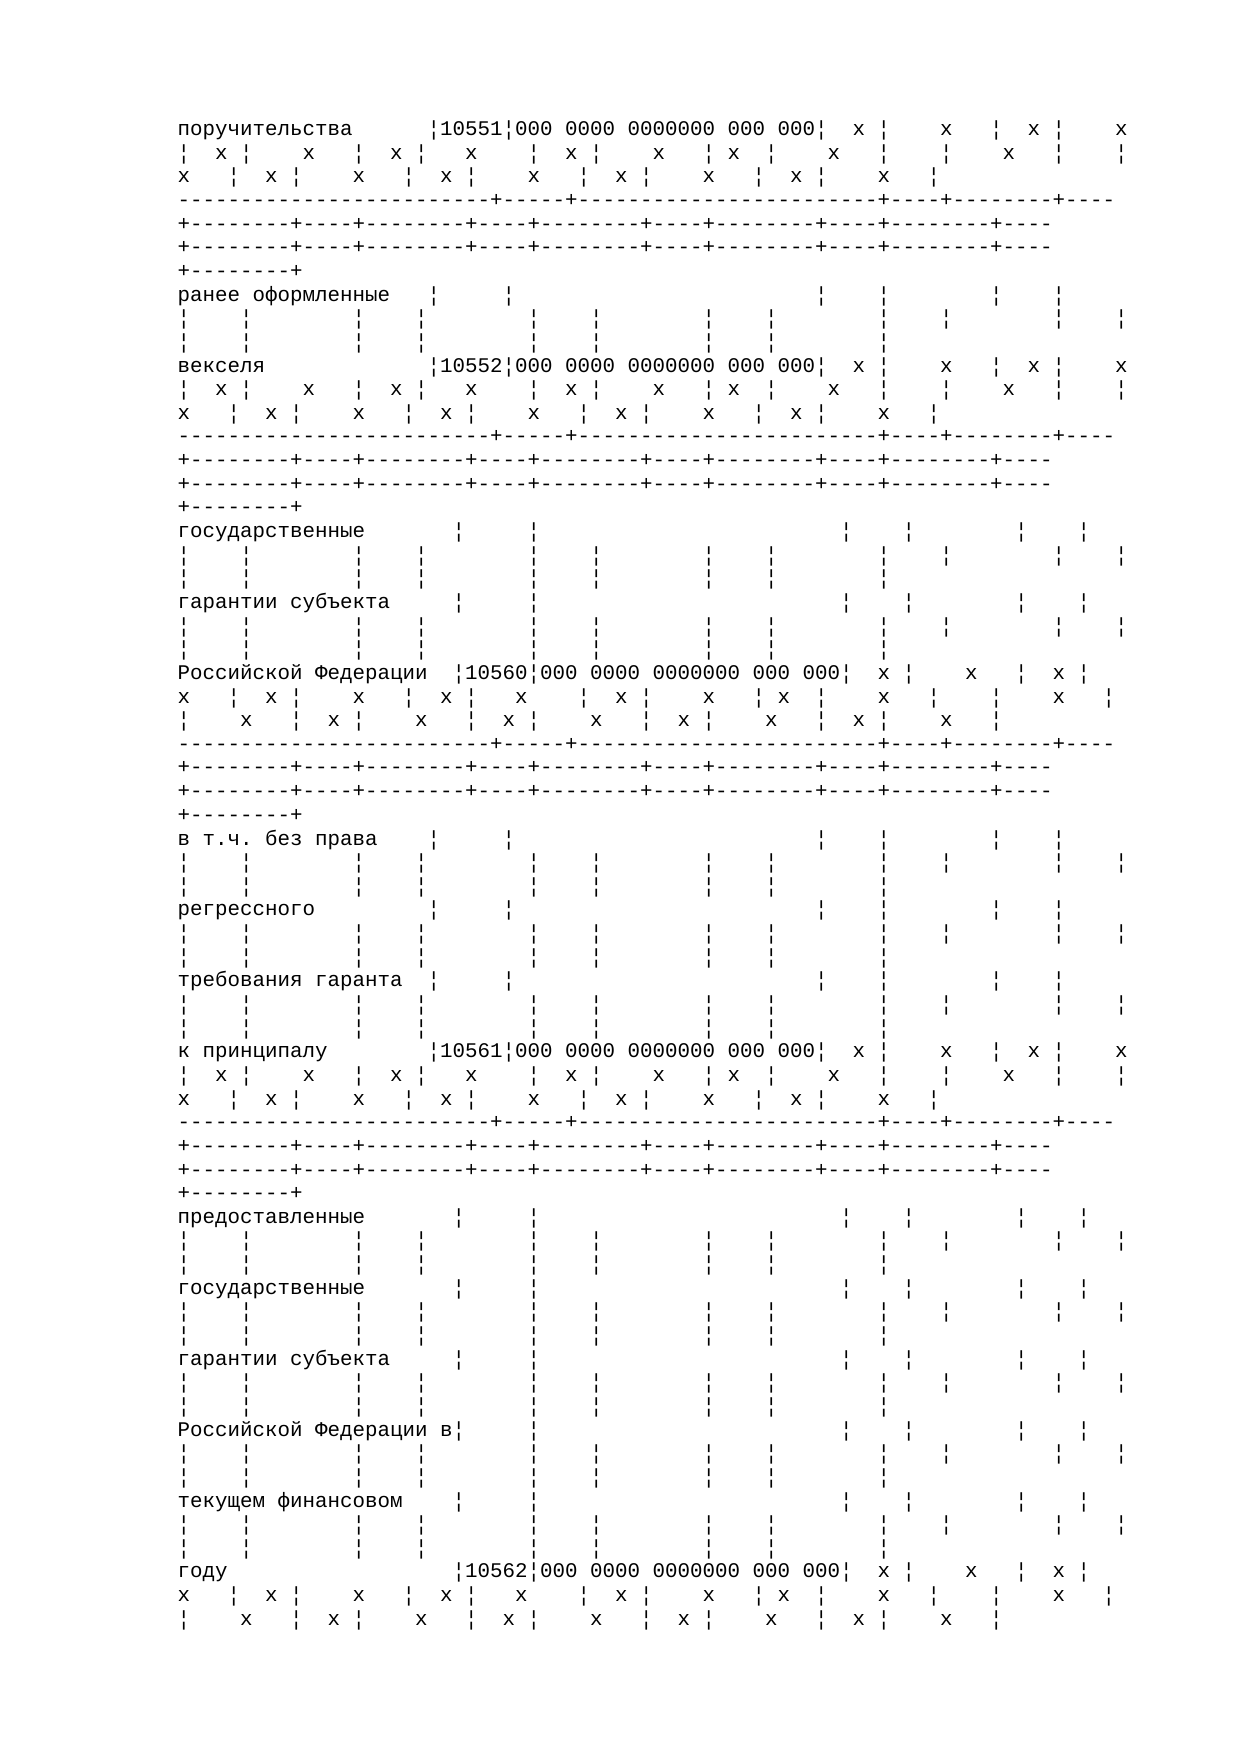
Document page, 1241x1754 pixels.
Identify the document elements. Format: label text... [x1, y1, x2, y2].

text государственные ¦ ¦ ¦ ¦ ¦ ¦ ¦ ¦ ¦ ¦ ¦ ¦ ¦ ¦ ¦ ¦ ¦ ¦ ¦ ¦ ¦ ¦ ¦ ¦ ¦ ¦ ¦ [177, 520, 1152, 591]
text Российской Федерации ¦10560¦000 0000 0000000 000 000¦ x ¦ x ¦ x ¦ x ¦ x ¦ x ¦ x ¦ x ¦ x ¦ x ¦ x ¦ x ¦ ¦ x ¦ ¦ x ¦ x ¦ x ¦ x ¦ x ¦ x ¦ x ¦ x ¦ x ¦ [177, 662, 1152, 733]
text гарантии субъекта ¦ ¦ ¦ ¦ ¦ ¦ ¦ ¦ ¦ ¦ ¦ ¦ ¦ ¦ ¦ ¦ ¦ ¦ ¦ ¦ ¦ ¦ ¦ ¦ ¦ ¦ ¦ [177, 1348, 1152, 1419]
text в т.ч. без права ¦ ¦ ¦ ¦ ¦ ¦ ¦ ¦ ¦ ¦ ¦ ¦ ¦ ¦ ¦ ¦ ¦ ¦ ¦ ¦ ¦ ¦ ¦ ¦ ¦ ¦ ¦ [177, 827, 1152, 898]
text требования гаранта ¦ ¦ ¦ ¦ ¦ ¦ ¦ ¦ ¦ ¦ ¦ ¦ ¦ ¦ ¦ ¦ ¦ ¦ ¦ ¦ ¦ ¦ ¦ ¦ ¦ ¦ ¦ [177, 969, 1152, 1040]
text поручительства ¦10551¦000 0000 0000000 000 000¦ x ¦ x ¦ x ¦ x ¦ x ¦ x ¦ x ¦ x ¦ x ¦ x ¦ x ¦ x ¦ ¦ x ¦ ¦ x ¦ x ¦ x ¦ x ¦ x ¦ x ¦ x ¦ x ¦ x ¦ [177, 118, 1152, 189]
text Российской Федерации в¦ ¦ ¦ ¦ ¦ ¦ ¦ ¦ ¦ ¦ ¦ ¦ ¦ ¦ ¦ ¦ ¦ ¦ ¦ ¦ ¦ ¦ ¦ ¦ ¦ ¦ ¦ [177, 1419, 1152, 1489]
text году ¦10562¦000 0000 0000000 000 000¦ x ¦ x ¦ x ¦ x ¦ x ¦ x ¦ x ¦ x ¦ x ¦ x ¦ x ¦ x ¦ ¦ x ¦ ¦ x ¦ x ¦ x ¦ x ¦ x ¦ x ¦ x ¦ x ¦ x ¦ [177, 1561, 1152, 1631]
text гарантии субъекта ¦ ¦ ¦ ¦ ¦ ¦ ¦ ¦ ¦ ¦ ¦ ¦ ¦ ¦ ¦ ¦ ¦ ¦ ¦ ¦ ¦ ¦ ¦ ¦ ¦ ¦ ¦ [177, 591, 1152, 662]
text текущем финансовом ¦ ¦ ¦ ¦ ¦ ¦ ¦ ¦ ¦ ¦ ¦ ¦ ¦ ¦ ¦ ¦ ¦ ¦ ¦ ¦ ¦ ¦ ¦ ¦ ¦ ¦ ¦ [177, 1489, 1152, 1561]
text предоставленные ¦ ¦ ¦ ¦ ¦ ¦ ¦ ¦ ¦ ¦ ¦ ¦ ¦ ¦ ¦ ¦ ¦ ¦ ¦ ¦ ¦ ¦ ¦ ¦ ¦ ¦ ¦ [177, 1206, 1152, 1277]
text к принципалу ¦10561¦000 0000 0000000 000 000¦ x ¦ x ¦ x ¦ x ¦ x ¦ x ¦ x ¦ x ¦ x ¦ x ¦ x ¦ x ¦ ¦ x ¦ ¦ x ¦ x ¦ x ¦ x ¦ x ¦ x ¦ x ¦ x ¦ x ¦ [177, 1040, 1152, 1111]
text векселя ¦10552¦000 0000 0000000 000 000¦ x ¦ x ¦ x ¦ x ¦ x ¦ x ¦ x ¦ x ¦ x ¦ x ¦ x ¦ x ¦ ¦ x ¦ ¦ x ¦ x ¦ x ¦ x ¦ x ¦ x ¦ x ¦ x ¦ x ¦ [177, 354, 1152, 426]
text регрессного ¦ ¦ ¦ ¦ ¦ ¦ ¦ ¦ ¦ ¦ ¦ ¦ ¦ ¦ ¦ ¦ ¦ ¦ ¦ ¦ ¦ ¦ ¦ ¦ ¦ ¦ ¦ [177, 898, 1152, 969]
text государственные ¦ ¦ ¦ ¦ ¦ ¦ ¦ ¦ ¦ ¦ ¦ ¦ ¦ ¦ ¦ ¦ ¦ ¦ ¦ ¦ ¦ ¦ ¦ ¦ ¦ ¦ ¦ [177, 1277, 1152, 1348]
text ранее оформленные ¦ ¦ ¦ ¦ ¦ ¦ ¦ ¦ ¦ ¦ ¦ ¦ ¦ ¦ ¦ ¦ ¦ ¦ ¦ ¦ ¦ ¦ ¦ ¦ ¦ ¦ ¦ [177, 284, 1152, 354]
